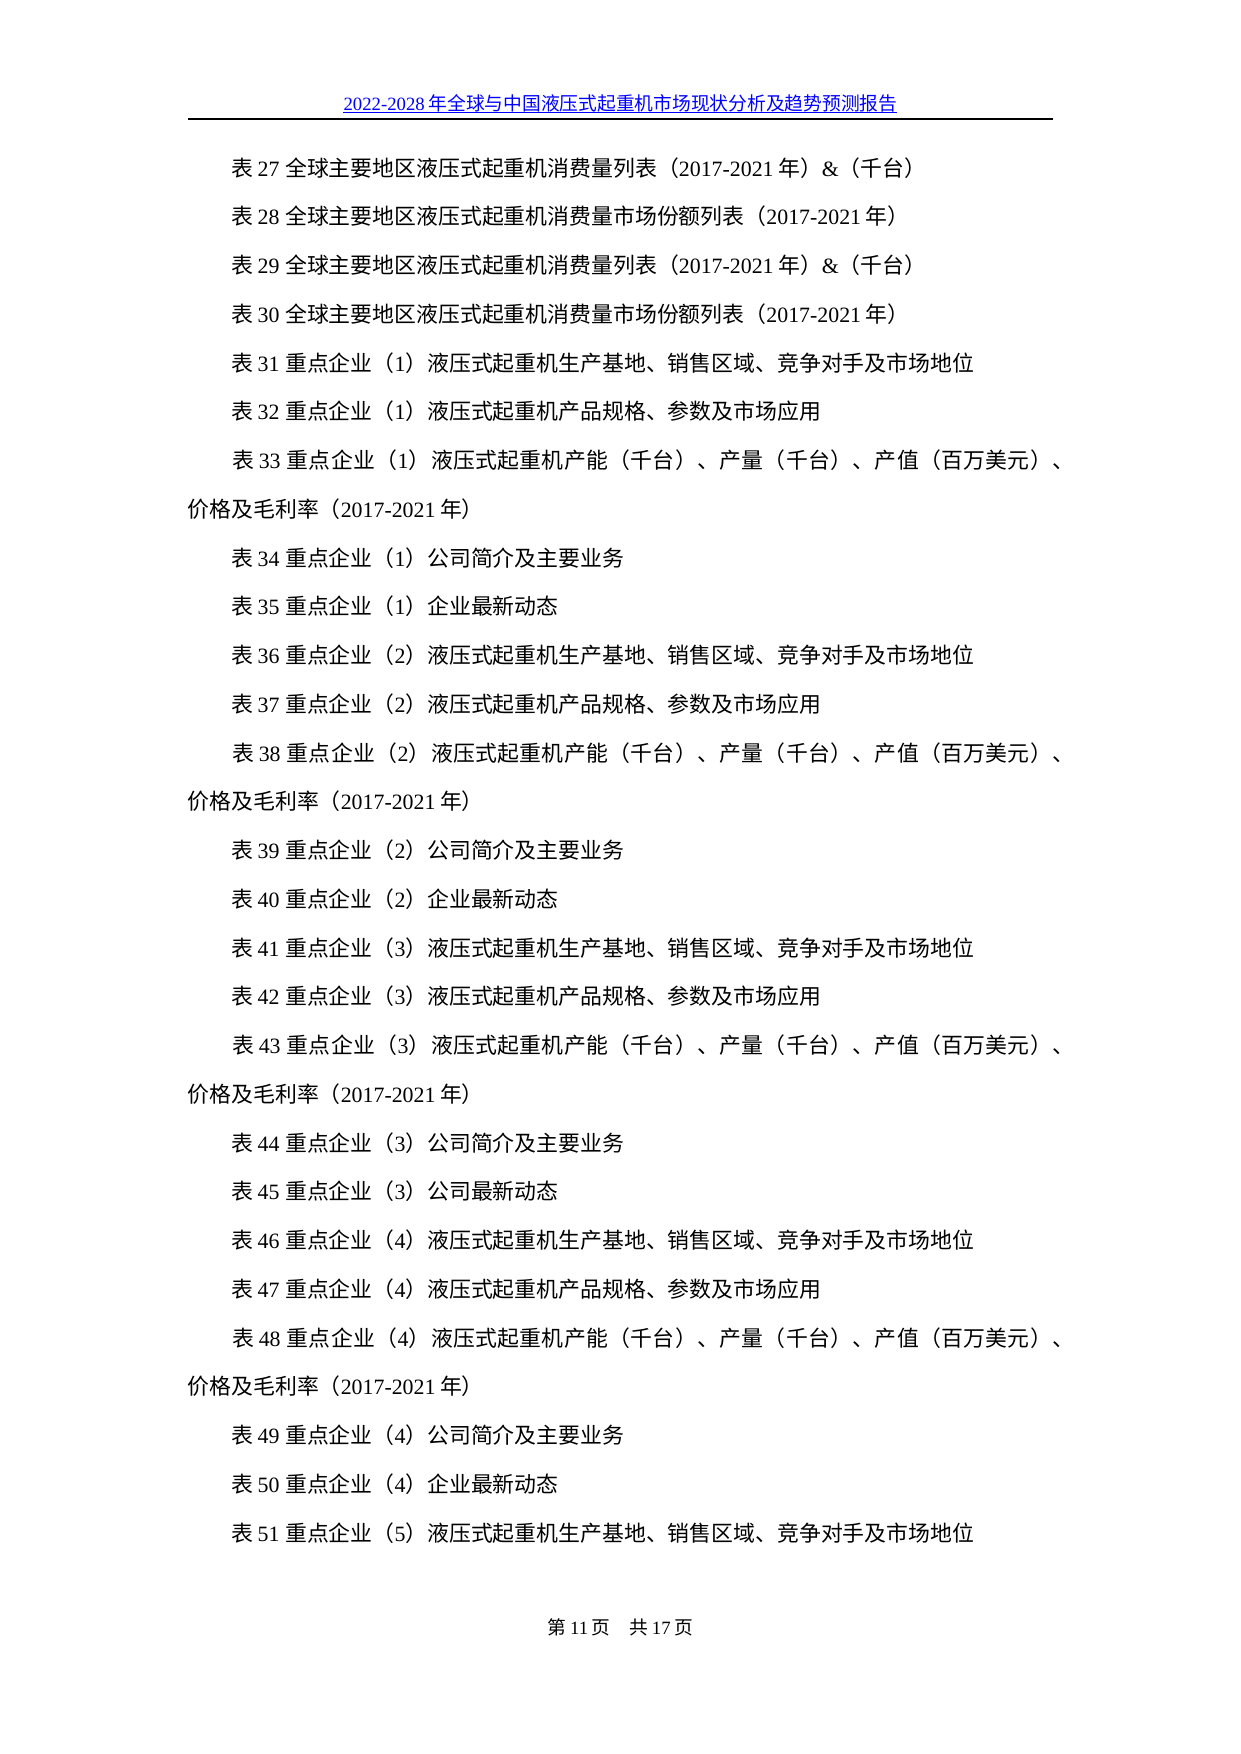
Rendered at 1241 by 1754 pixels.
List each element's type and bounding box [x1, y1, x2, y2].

text [187, 150, 1053, 1548]
